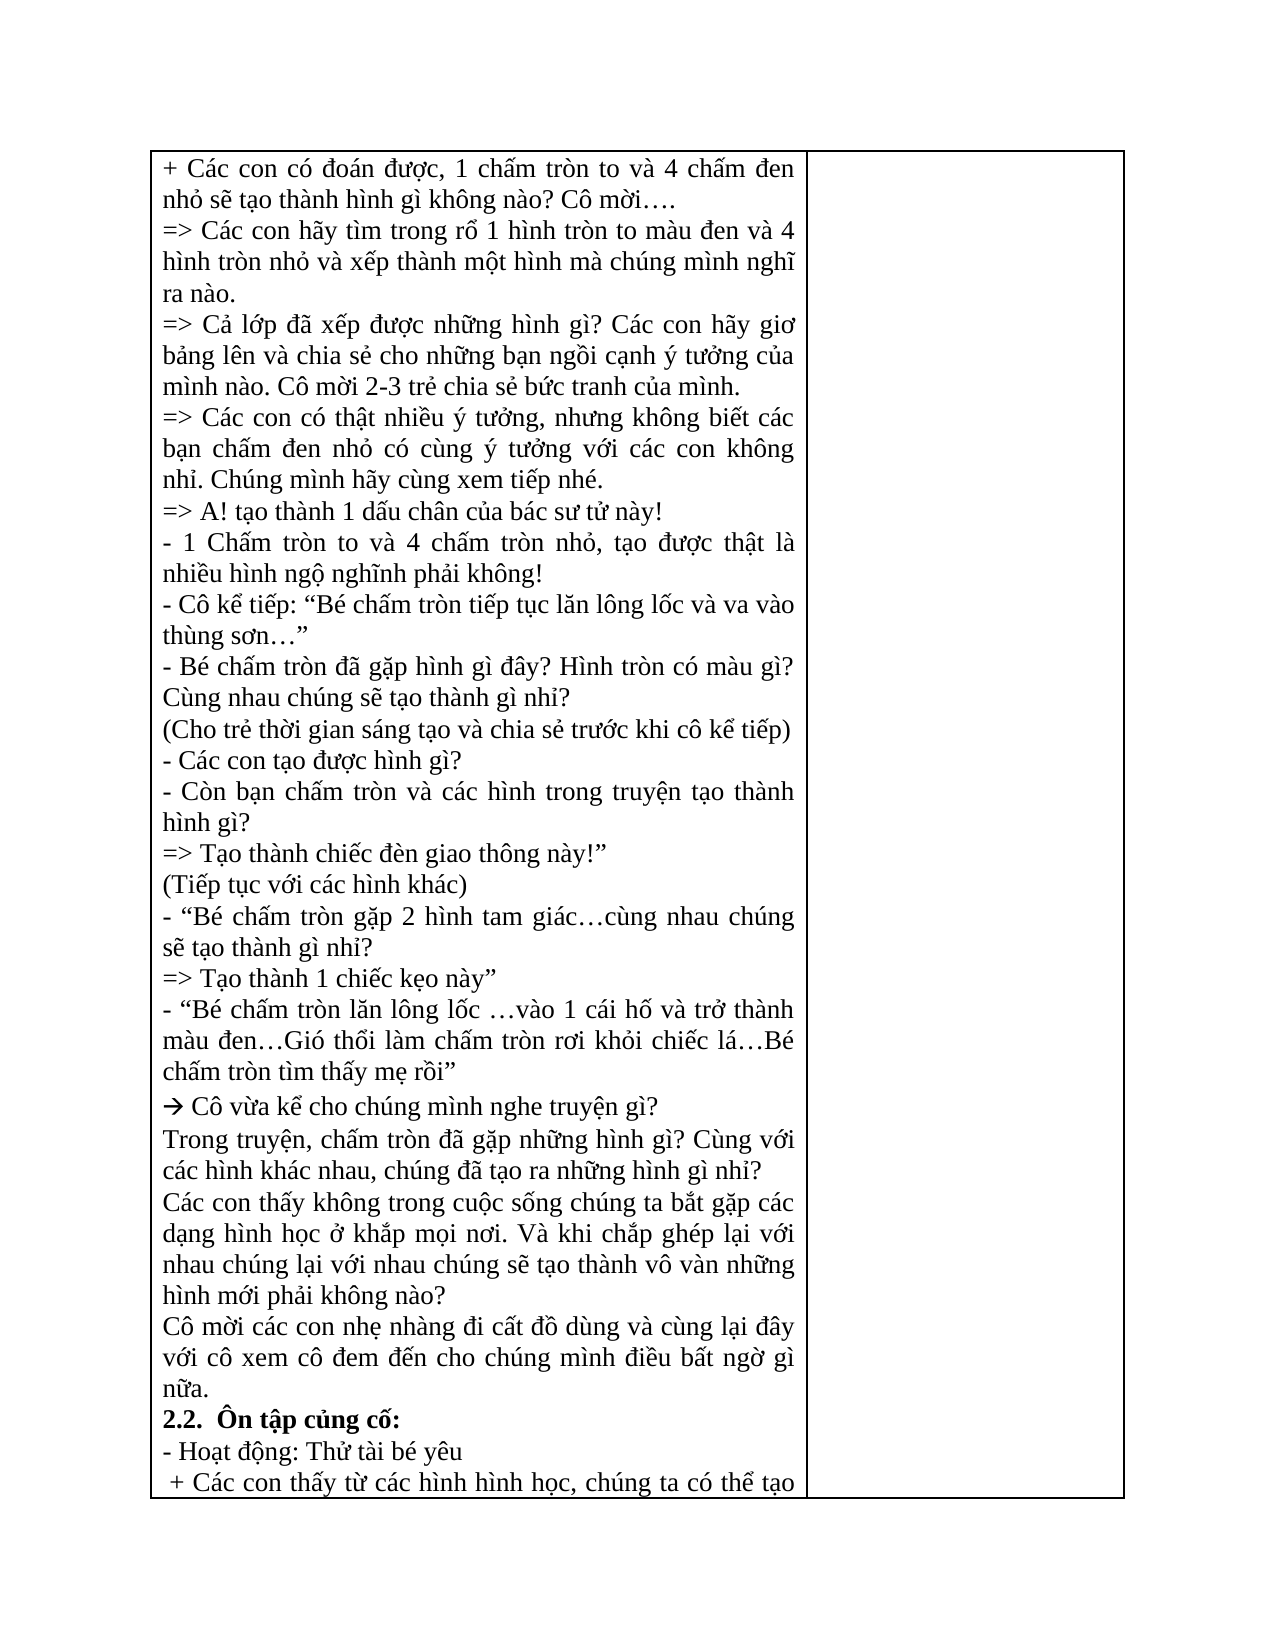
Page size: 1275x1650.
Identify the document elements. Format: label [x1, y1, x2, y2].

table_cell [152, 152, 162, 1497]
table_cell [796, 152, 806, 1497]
table_cell [808, 152, 1123, 1497]
